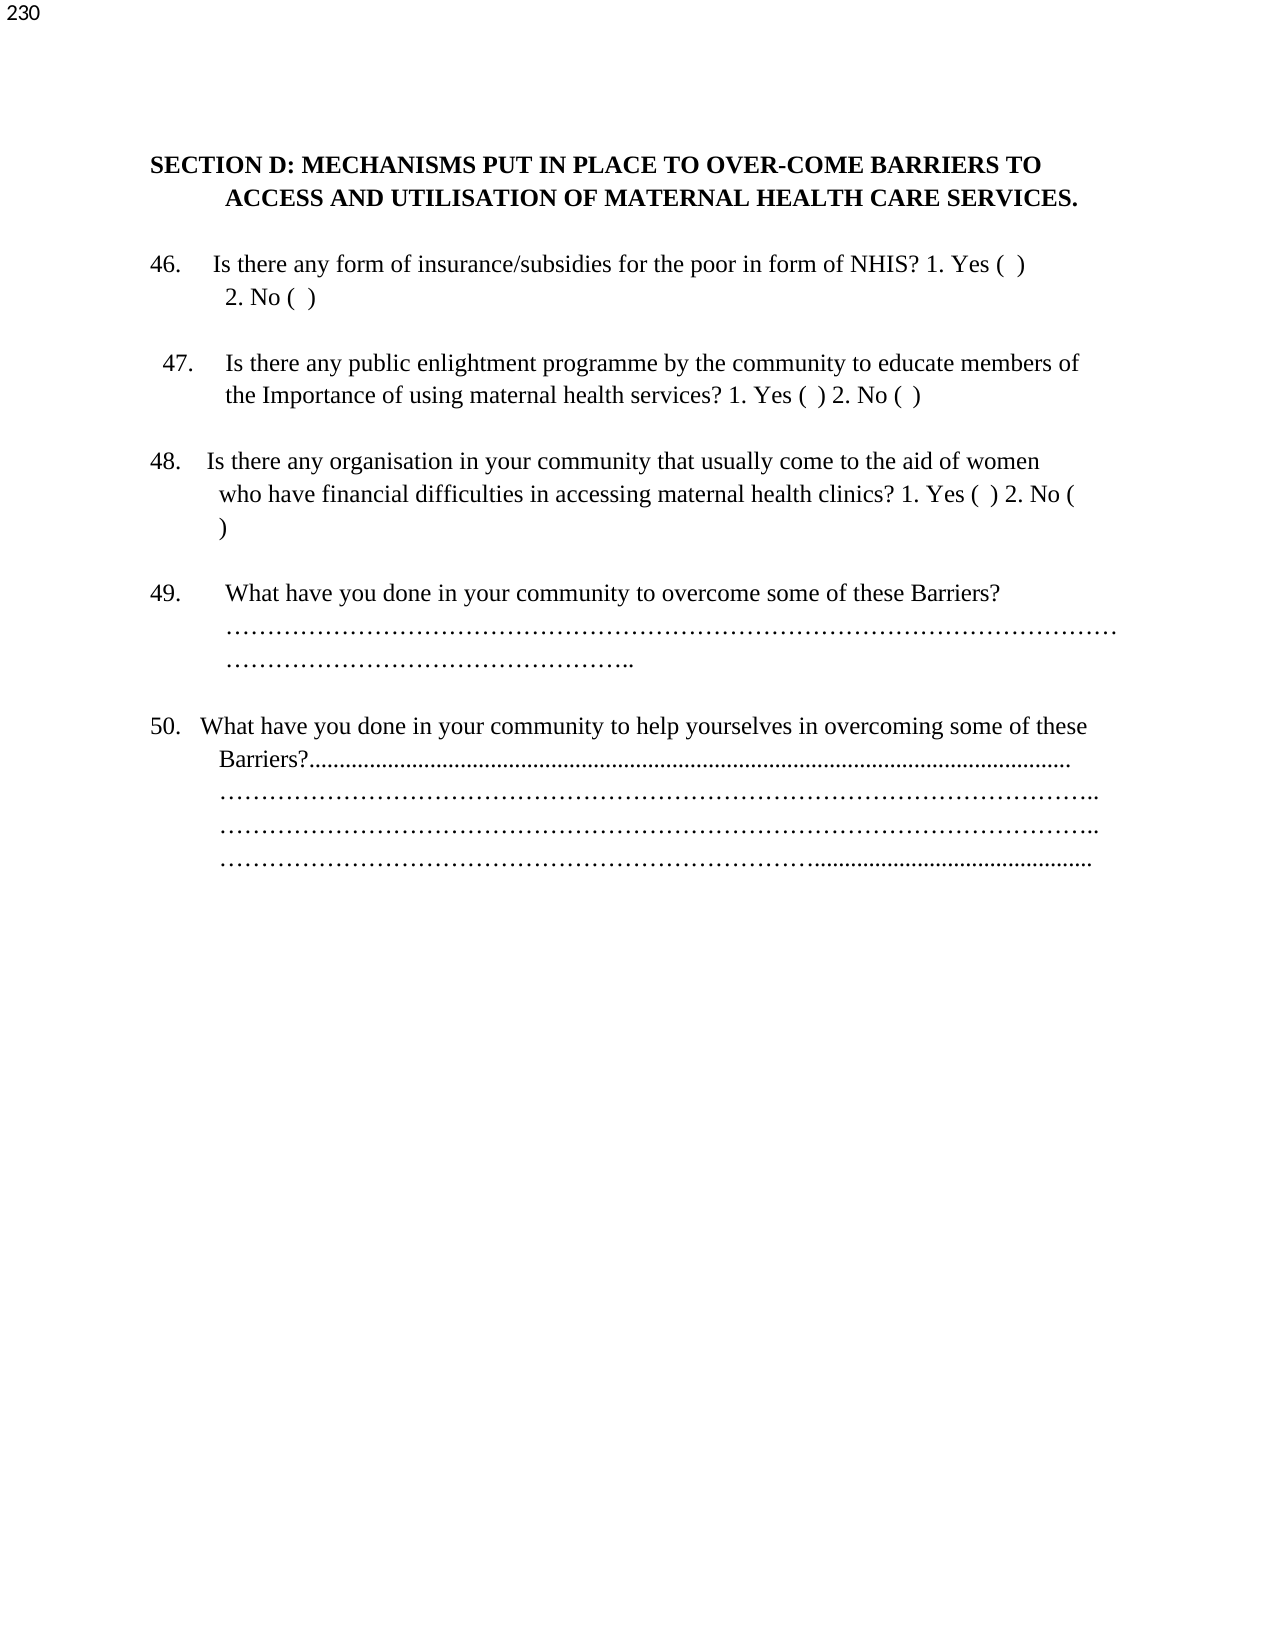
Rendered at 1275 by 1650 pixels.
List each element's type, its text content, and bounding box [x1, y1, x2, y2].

text …………………………………………………………………………………………….. [219, 777, 1233, 805]
text ……………………………………………………………………………………………… [225, 611, 1233, 640]
text …………………………………………………………………………………………….. [219, 810, 1233, 839]
list Is there any organisation in your community that usually come to the aid of women who have financial difficulties in accessing maternal health clinics? 1. Yes ( ) 2. No ( ) [150, 446, 1088, 541]
subtitle SECTION D: MECHANISMS PUT IN PLACE TO OVER-COME BARRIERS TO ACCESS AND UTILISATION OF MATERNAL HEALTH CARE SERVICES. [150, 150, 1125, 212]
list What have you done in your community to overcome some of these Barriers? [150, 578, 1233, 607]
list Is there any public enlightment programme by the community to educate members of the Importance of using maternal health services? 1. Yes ( ) 2. No ( ) [162, 348, 1115, 409]
text 2. No ( ) [225, 282, 1233, 310]
list What have you done in your community to help yourselves in overcoming some of these Barriers?.............................................................................................................................. [150, 711, 1098, 772]
text ………………………………………….. [225, 644, 1233, 673]
list Is there any form of insurance/subsidies for the poor in form of NHIS? 1. Yes ( ) [150, 249, 1233, 277]
text ……………………………………………………………….............................................. [219, 843, 1233, 872]
